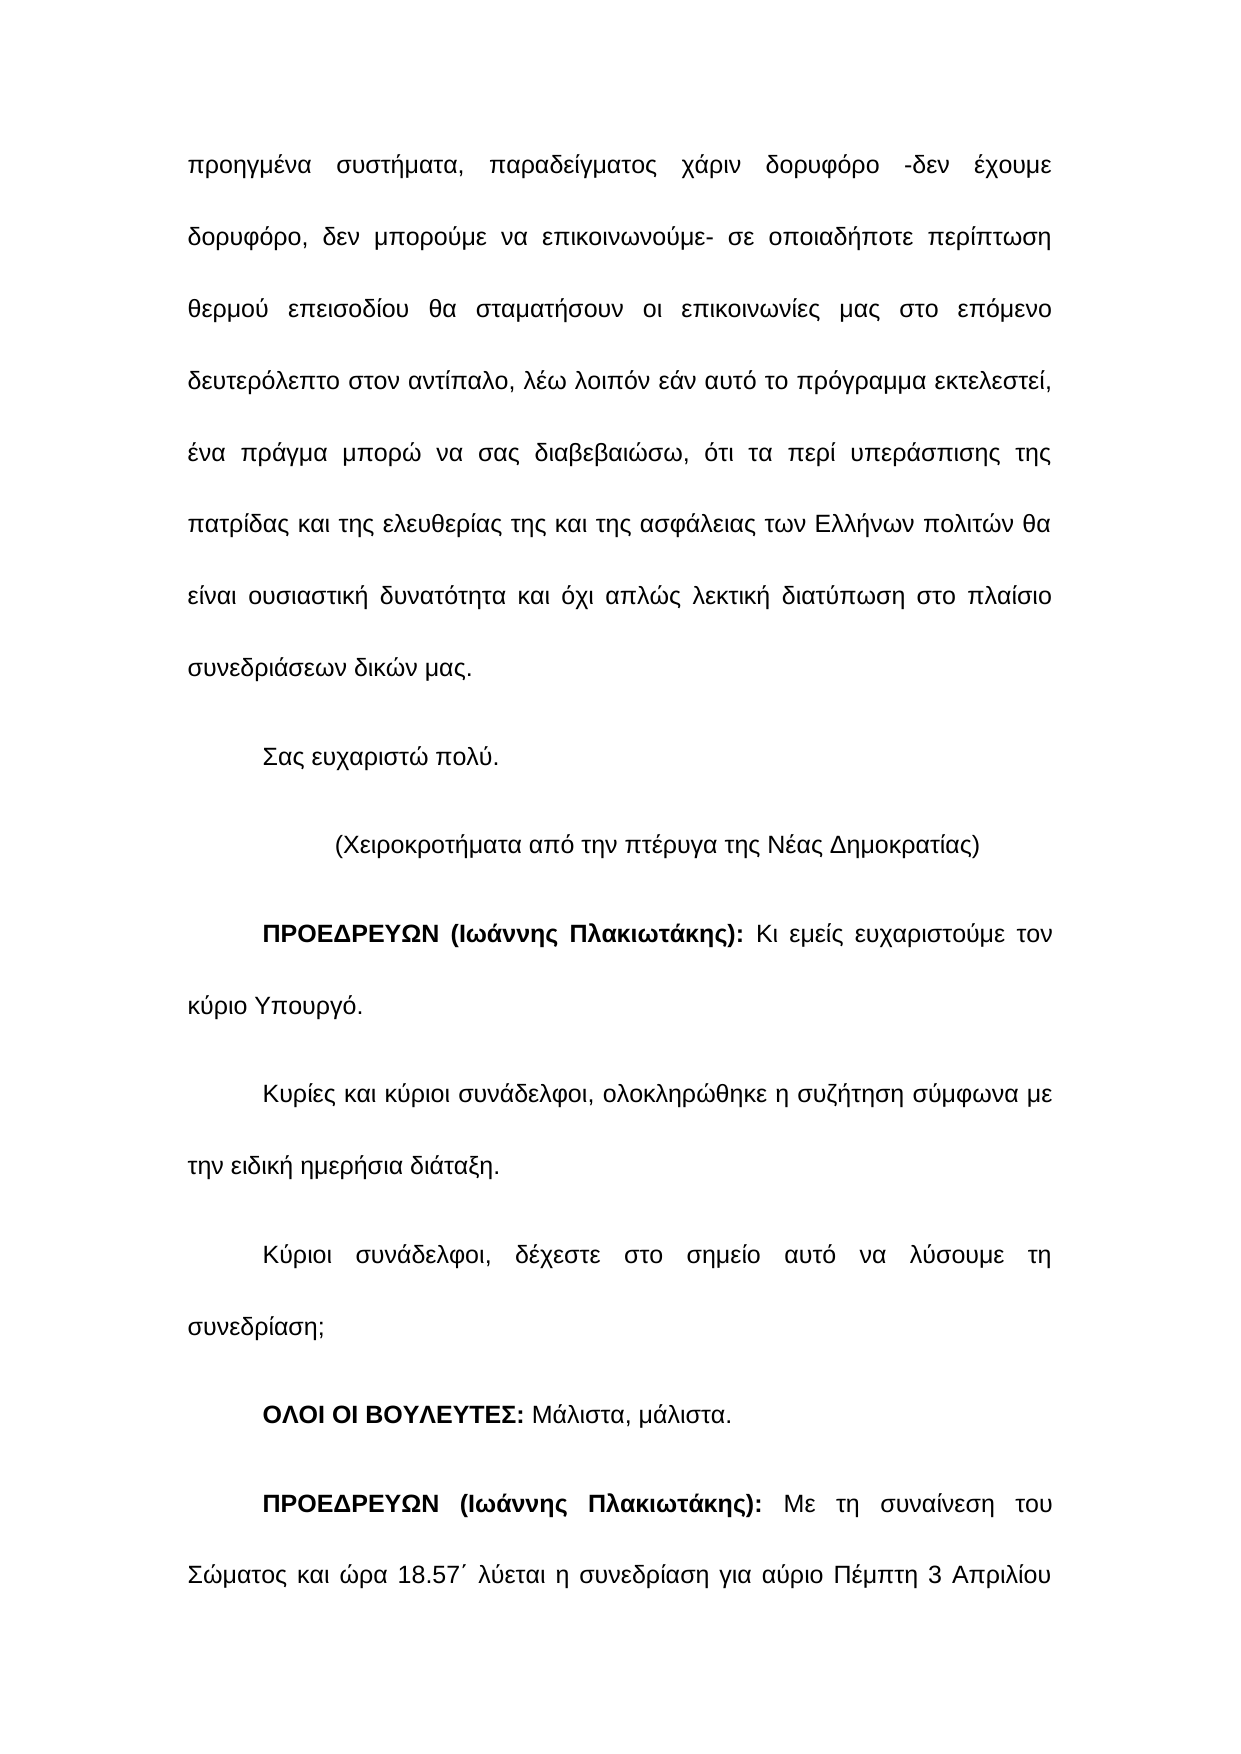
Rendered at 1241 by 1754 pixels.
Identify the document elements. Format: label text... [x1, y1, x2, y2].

text Κύριοι συνάδελφοι, δέχεστε στο σημείο αυτό να λύσουμε τη συνεδρίαση; [187, 1239, 1053, 1340]
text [187, 1488, 1053, 1589]
text Κυρίες και κύριοι συνάδελφοι, ολοκληρώθηκε η συζήτηση σύμφωνα με την ειδική ημερήσια διάταξη. [187, 1079, 1053, 1180]
text Σας ευχαριστώ πολύ. [187, 742, 1053, 770]
text ΠΡΟΕΔΡΕΥΩΝ (Ιωάννης Πλακιωτάκης): Κι εμείς ευχαριστούμε τον κύριο Υπουργό. [187, 919, 1053, 1019]
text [187, 150, 1053, 682]
text (Χειροκροτήματα από την πτέρυγα της Νέας Δημοκρατίας) [187, 830, 1053, 859]
text ΟΛΟΙ ΟΙ ΒΟΥΛΕΥΤΕΣ: Μάλιστα, μάλιστα. [187, 1400, 1053, 1429]
